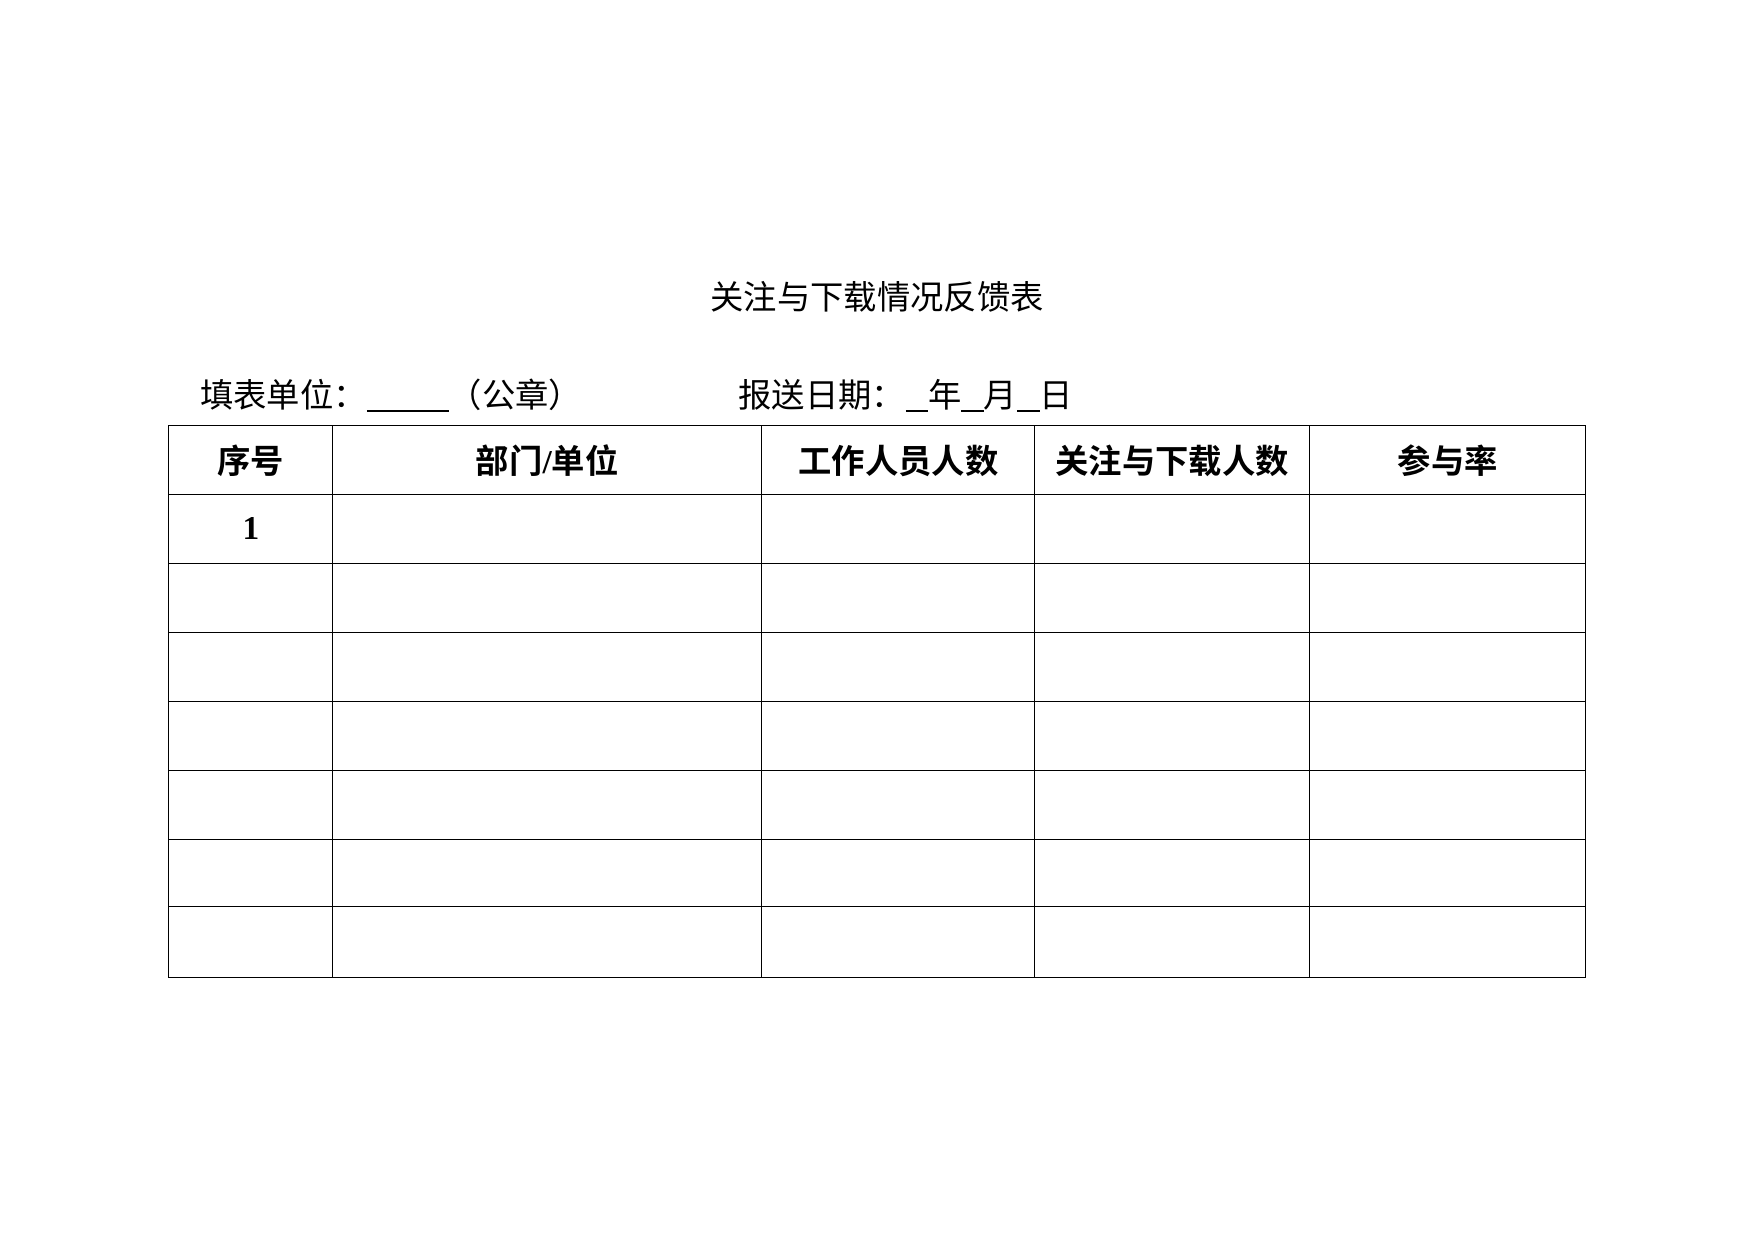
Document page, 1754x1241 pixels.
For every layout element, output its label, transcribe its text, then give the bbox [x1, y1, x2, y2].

table_cell [762, 702, 1034, 770]
table_cell [762, 495, 1034, 563]
table_cell [169, 633, 332, 701]
table_cell [1035, 633, 1309, 701]
table_cell [333, 840, 761, 906]
table_cell [762, 840, 1034, 906]
table_header 工作人员人数 [762, 426, 1034, 494]
table_header 关注与下载人数 [1035, 426, 1309, 494]
table_cell [333, 702, 761, 770]
table_cell [1035, 771, 1309, 839]
table_cell [762, 564, 1034, 632]
table_cell [333, 495, 761, 563]
table_cell [1310, 633, 1585, 701]
table_cell 1 [169, 495, 332, 563]
table_cell [1310, 907, 1585, 977]
table_cell [1035, 564, 1309, 632]
table_cell [762, 771, 1034, 839]
table_cell [333, 633, 761, 701]
table_header 部门/单位 [333, 426, 761, 494]
table_header 序号 [169, 426, 332, 494]
table_cell [1035, 702, 1309, 770]
table_cell [762, 633, 1034, 701]
table_cell [169, 702, 332, 770]
table_cell [1310, 702, 1585, 770]
table_header 参与率 [1310, 426, 1585, 494]
table_cell [1310, 495, 1585, 563]
table_cell [333, 907, 761, 977]
table_cell [169, 564, 332, 632]
table_cell [1310, 840, 1585, 906]
text 关注与下载情况反馈表 [150, 263, 1604, 328]
table_cell [1310, 771, 1585, 839]
table_cell [333, 771, 761, 839]
table_cell [169, 840, 332, 906]
text 填表单位： （公章） 报送日期： 年 月 日 [167, 360, 1537, 425]
table_cell [333, 564, 761, 632]
table_cell [1310, 564, 1585, 632]
table_cell [169, 771, 332, 839]
table_cell [169, 907, 332, 977]
table_cell [1035, 495, 1309, 563]
table_cell [1035, 907, 1309, 977]
table_cell [762, 907, 1034, 977]
table_cell [1035, 840, 1309, 906]
